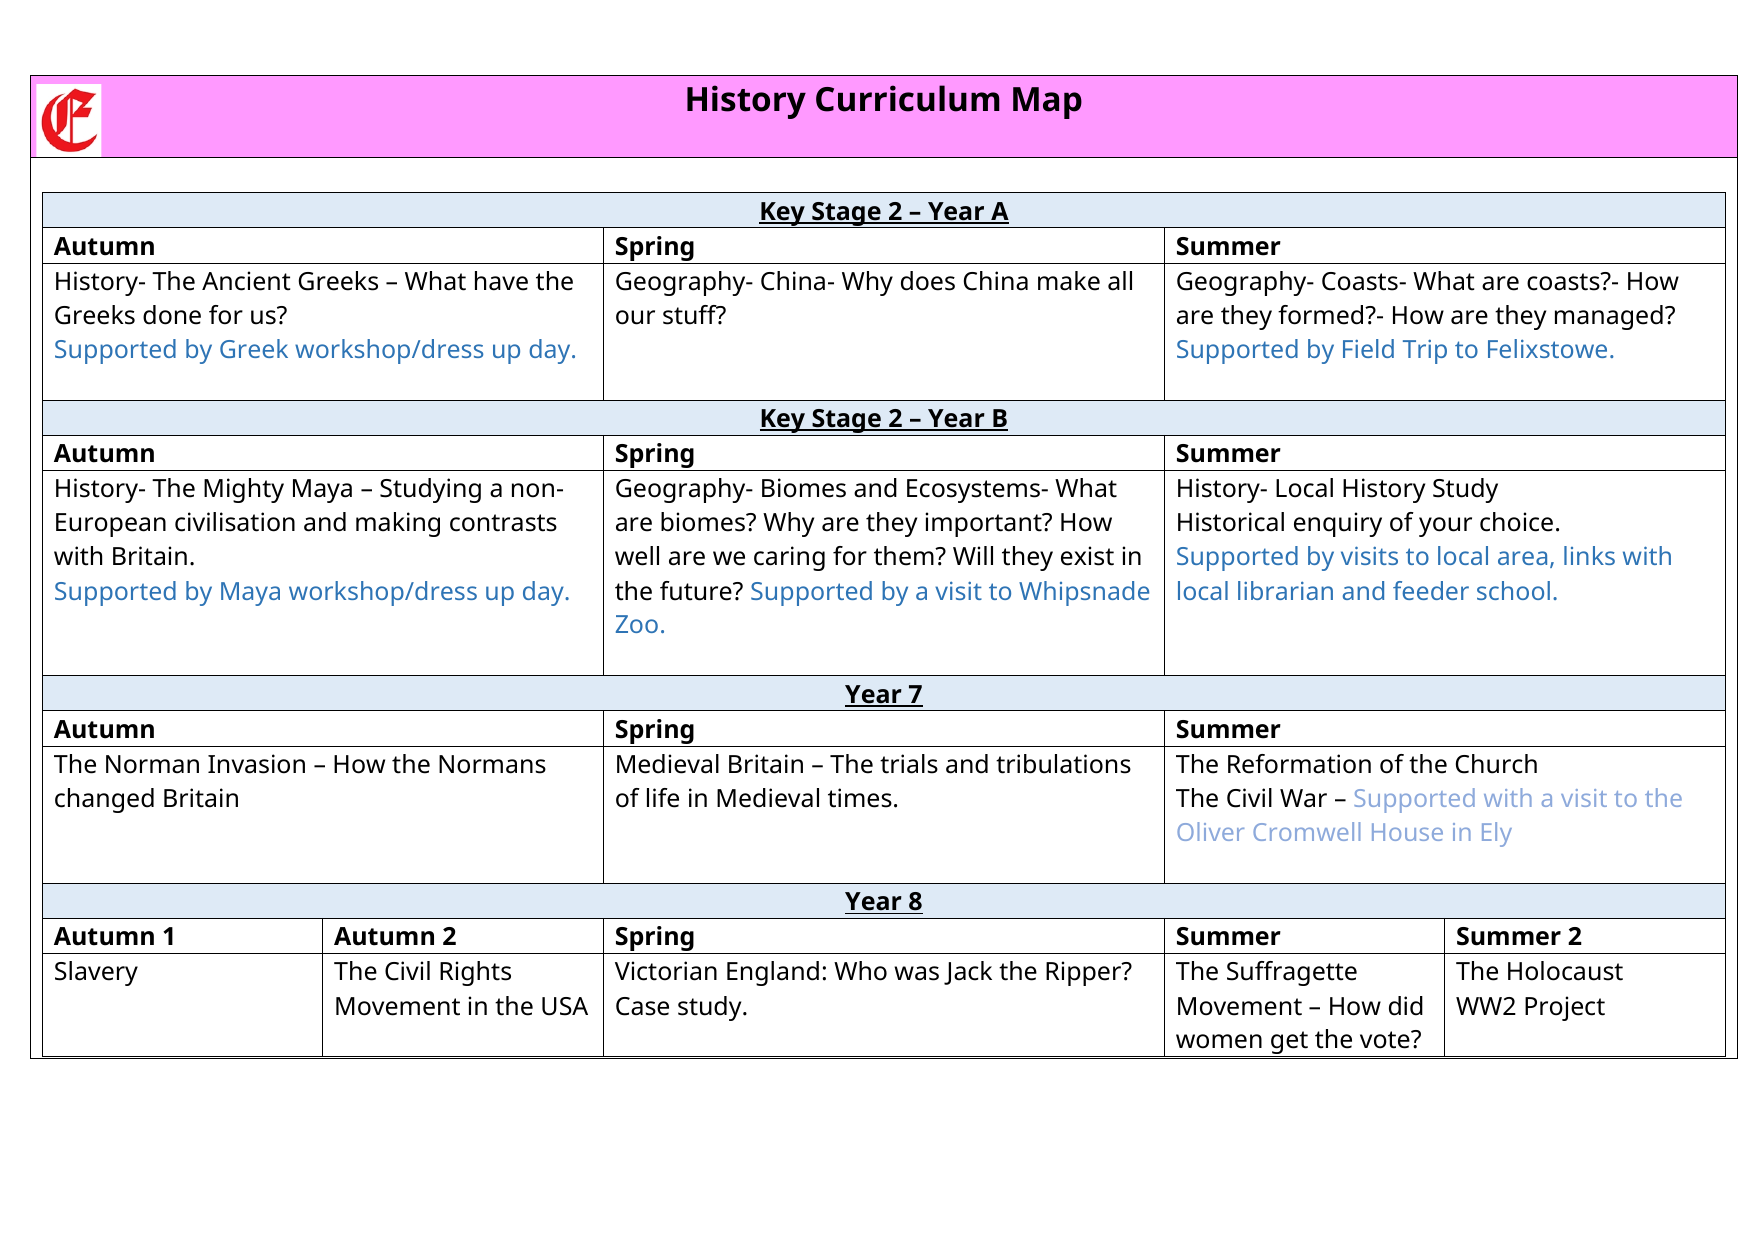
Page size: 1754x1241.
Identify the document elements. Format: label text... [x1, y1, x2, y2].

table_header History Curriculum Map [31, 76, 1737, 157]
picture [36, 84, 102, 157]
table_cell [31, 158, 1737, 1057]
